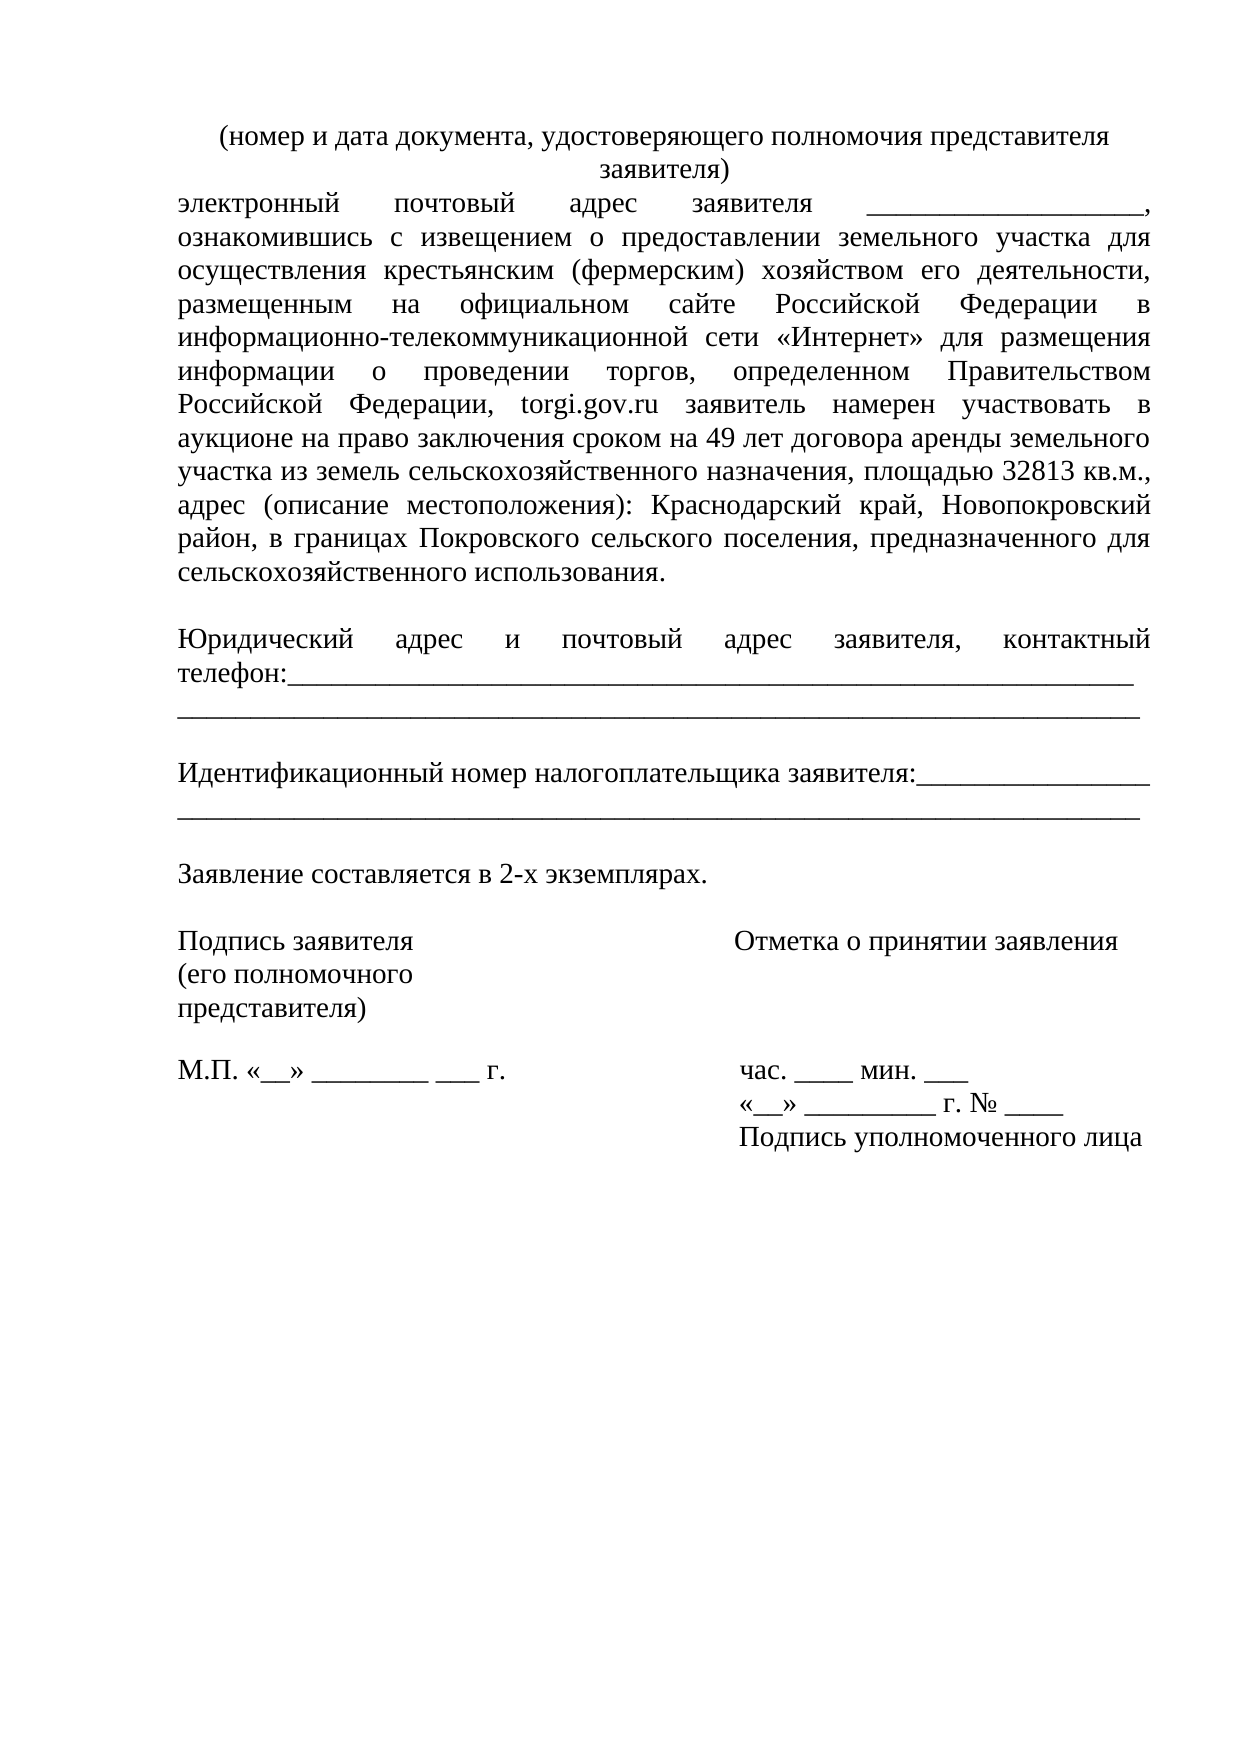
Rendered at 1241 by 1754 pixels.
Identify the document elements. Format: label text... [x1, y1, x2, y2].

text М.П. «__» ________ ___ г. час. ____ мин. ___ [177, 1052, 1152, 1085]
text Подпись уполномоченного лица [177, 1119, 1152, 1152]
text Подпись заявителя Отметка о принятии заявления [177, 923, 1152, 957]
text __________________________________________________________________ [177, 789, 1152, 822]
text (его полномочного [177, 957, 1152, 990]
text Юридический адрес и почтовый адрес заявителя, контактный телефон:__________________________________________________________ [177, 621, 1152, 688]
text представителя) [177, 990, 1152, 1024]
text Заявление составляется в 2-х экземплярах. [177, 856, 1152, 889]
text Идентификационный номер налогоплательщика заявителя:________________ [177, 755, 1152, 789]
text «__» _________ г. № ____ [177, 1085, 1152, 1119]
text электронный почтовый адрес заявителя ___________________, ознакомившись с извещением о предоставлении земельного участка для осуществления крестьянским (фермерским) хозяйством его деятельности, размещенным на официальном сайте Российской Федерации в информационно-телекоммуникационной сети «Интернет» для размещения информации о проведении торгов, определенном Правительством Российской Федерации, torgi.gov.ru заявитель намерен участвовать в аукционе на право заключения сроком на 49 лет договора аренды земельного участка из земель сельскохозяйственного назначения, площадью 32813 кв.м., адрес (описание местоположения): Краснодарский край, Новопокровский район, в границах Покровского сельского поселения, предназначенного для сельскохозяйственного использования. [177, 185, 1152, 588]
text __________________________________________________________________ [177, 688, 1152, 722]
text (номер и дата документа, удостоверяющего полномочия представителя заявителя) [177, 118, 1152, 185]
